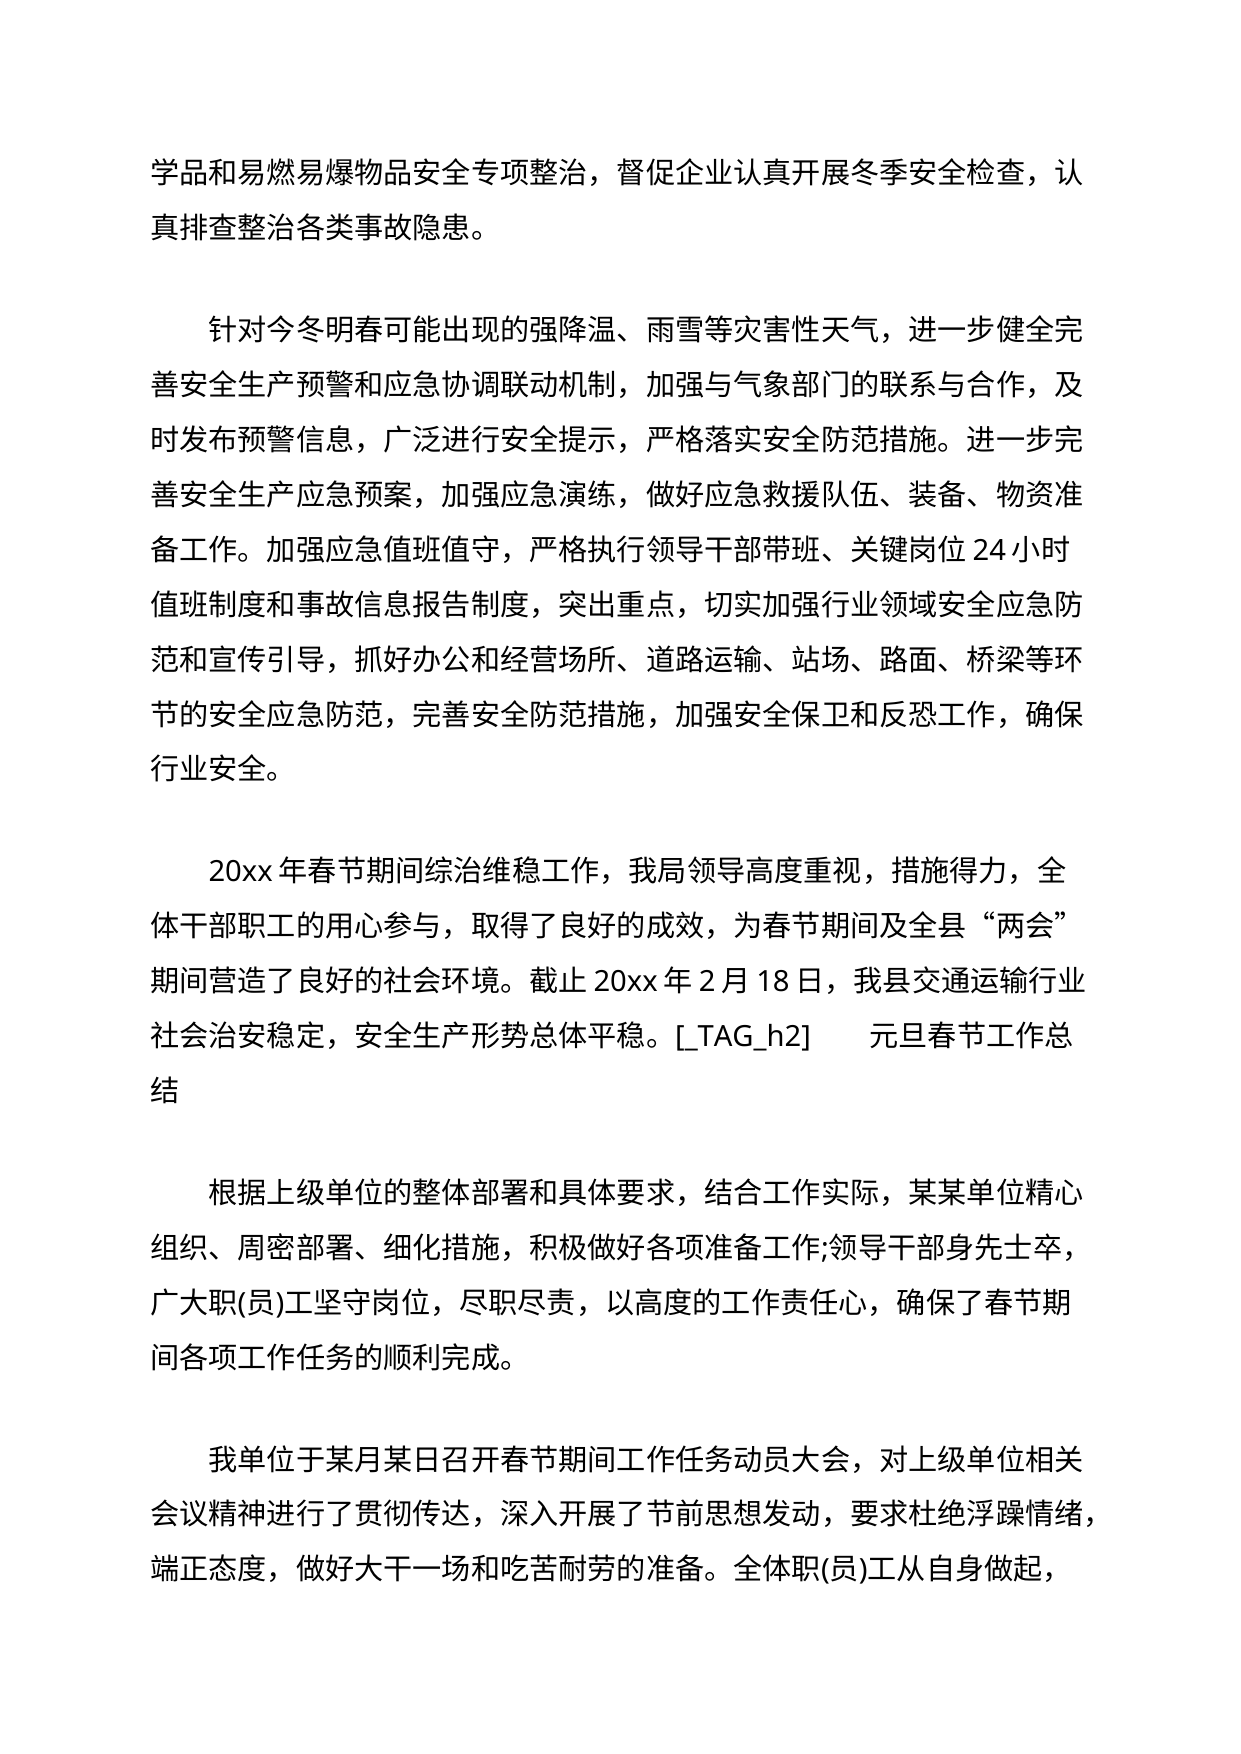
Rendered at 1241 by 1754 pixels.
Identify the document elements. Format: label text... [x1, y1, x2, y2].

text 20xx年春节期间综治维稳工作，我局领导高度重视，措施得力，全体干部职工的用心参与，取得了良好的成效，为春节期间及全县“两会”期间营造了良好的社会环境。截止20xx年2月18日，我县交通运输行业社会治安稳定，安全生产形势总体平稳。[_TAG_h2] 元旦春节工作总结 [150, 848, 1090, 1110]
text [150, 1436, 1090, 1588]
text 根据上级单位的整体部署和具体要求，结合工作实际，某某单位精心组织、周密部署、细化措施，积极做好各项准备工作;领导干部身先士卒，广大职(员)工坚守岗位，尽职尽责，以高度的工作责任心，确保了春节期间各项工作任务的顺利完成。 [150, 1169, 1090, 1377]
text 针对今冬明春可能出现的强降温、雨雪等灾害性天气，进一步健全完善安全生产预警和应急协调联动机制，加强与气象部门的联系与合作，及时发布预警信息，广泛进行安全提示，严格落实安全防范措施。进一步完善安全生产应急预案，加强应急演练，做好应急救援队伍、装备、物资准备工作。加强应急值班值守，严格执行领导干部带班、关键岗位24小时值班制度和事故信息报告制度，突出重点，切实加强行业领域安全应急防范和宣传引导，抓好办公和经营场所、道路运输、站场、路面、桥梁等环节的安全应急防范，完善安全防范措施，加强安全保卫和反恐工作，确保行业安全。 [150, 307, 1090, 788]
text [150, 150, 1090, 247]
